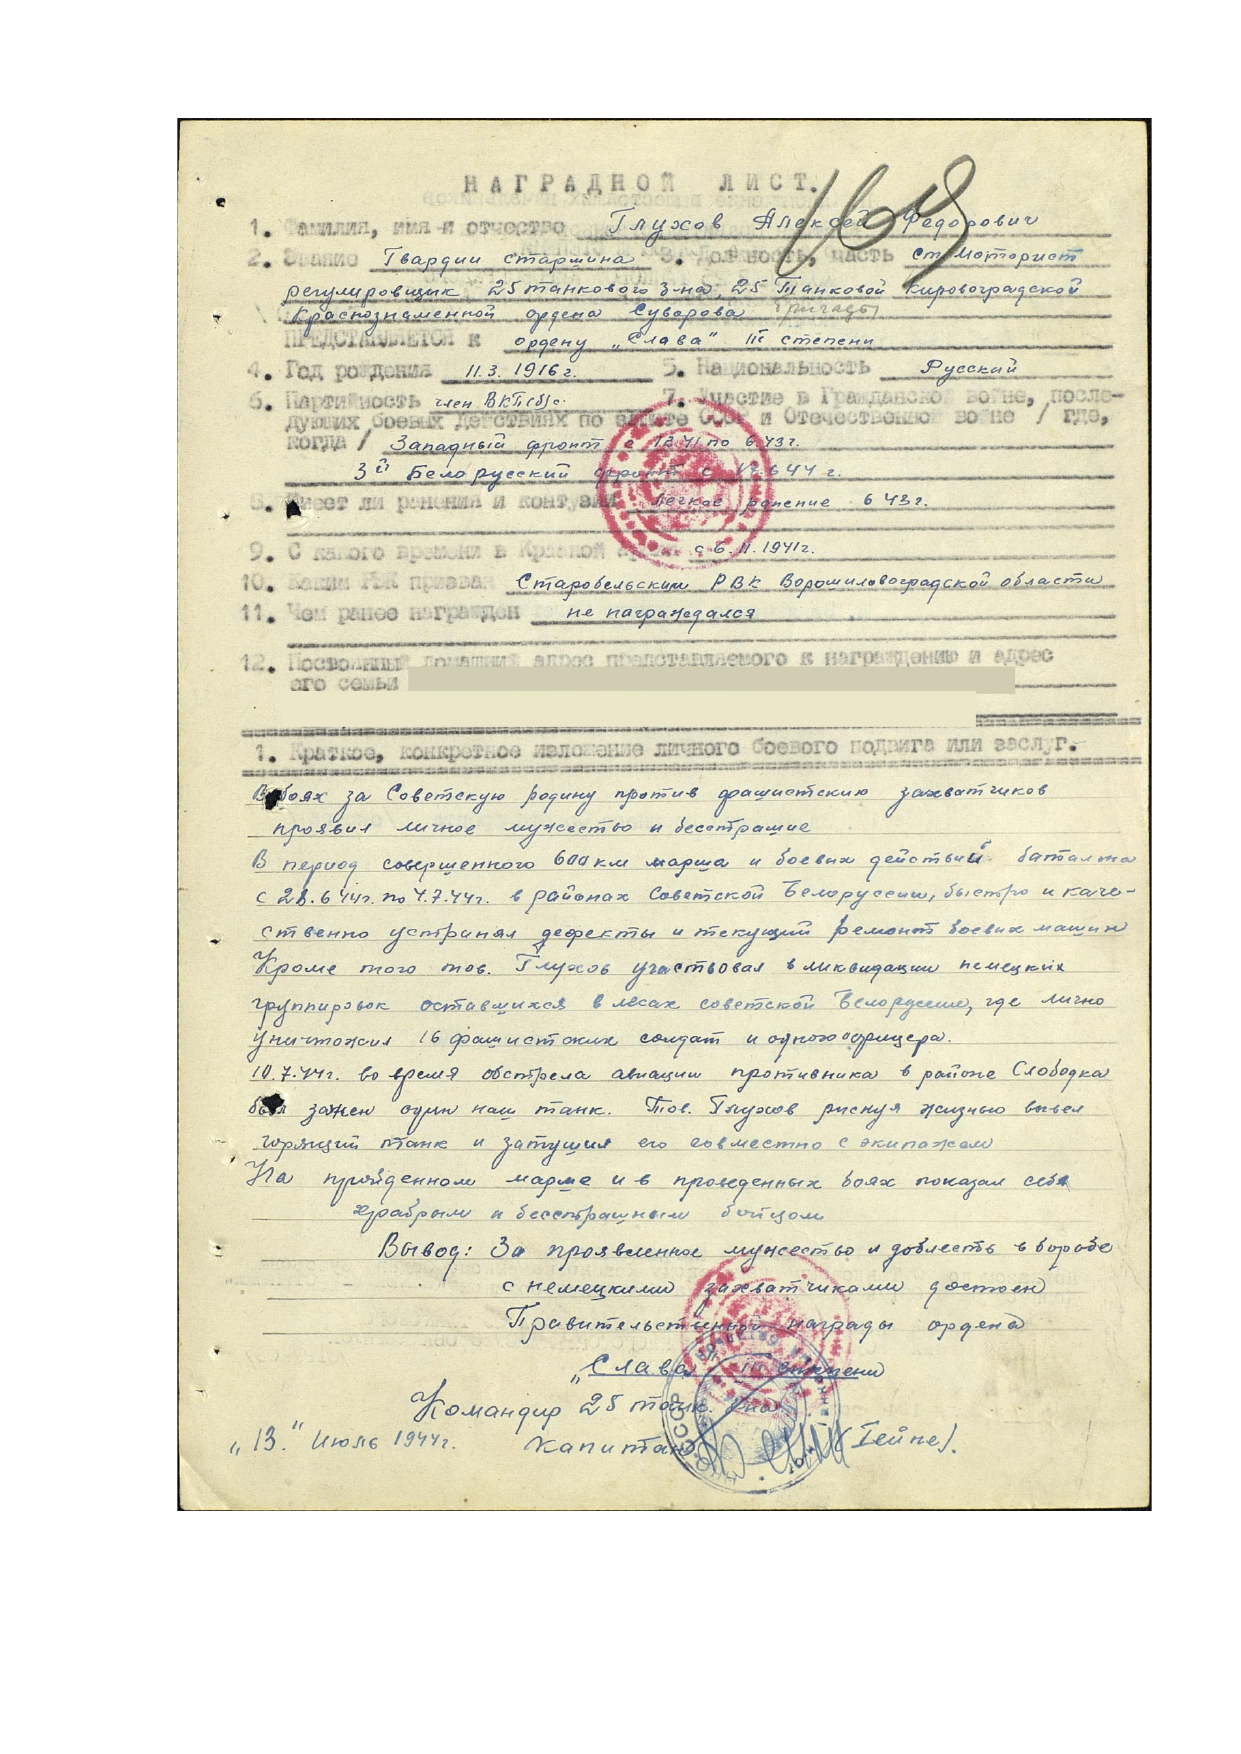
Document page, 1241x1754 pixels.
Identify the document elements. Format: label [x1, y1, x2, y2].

picture [177, 118, 1152, 1511]
